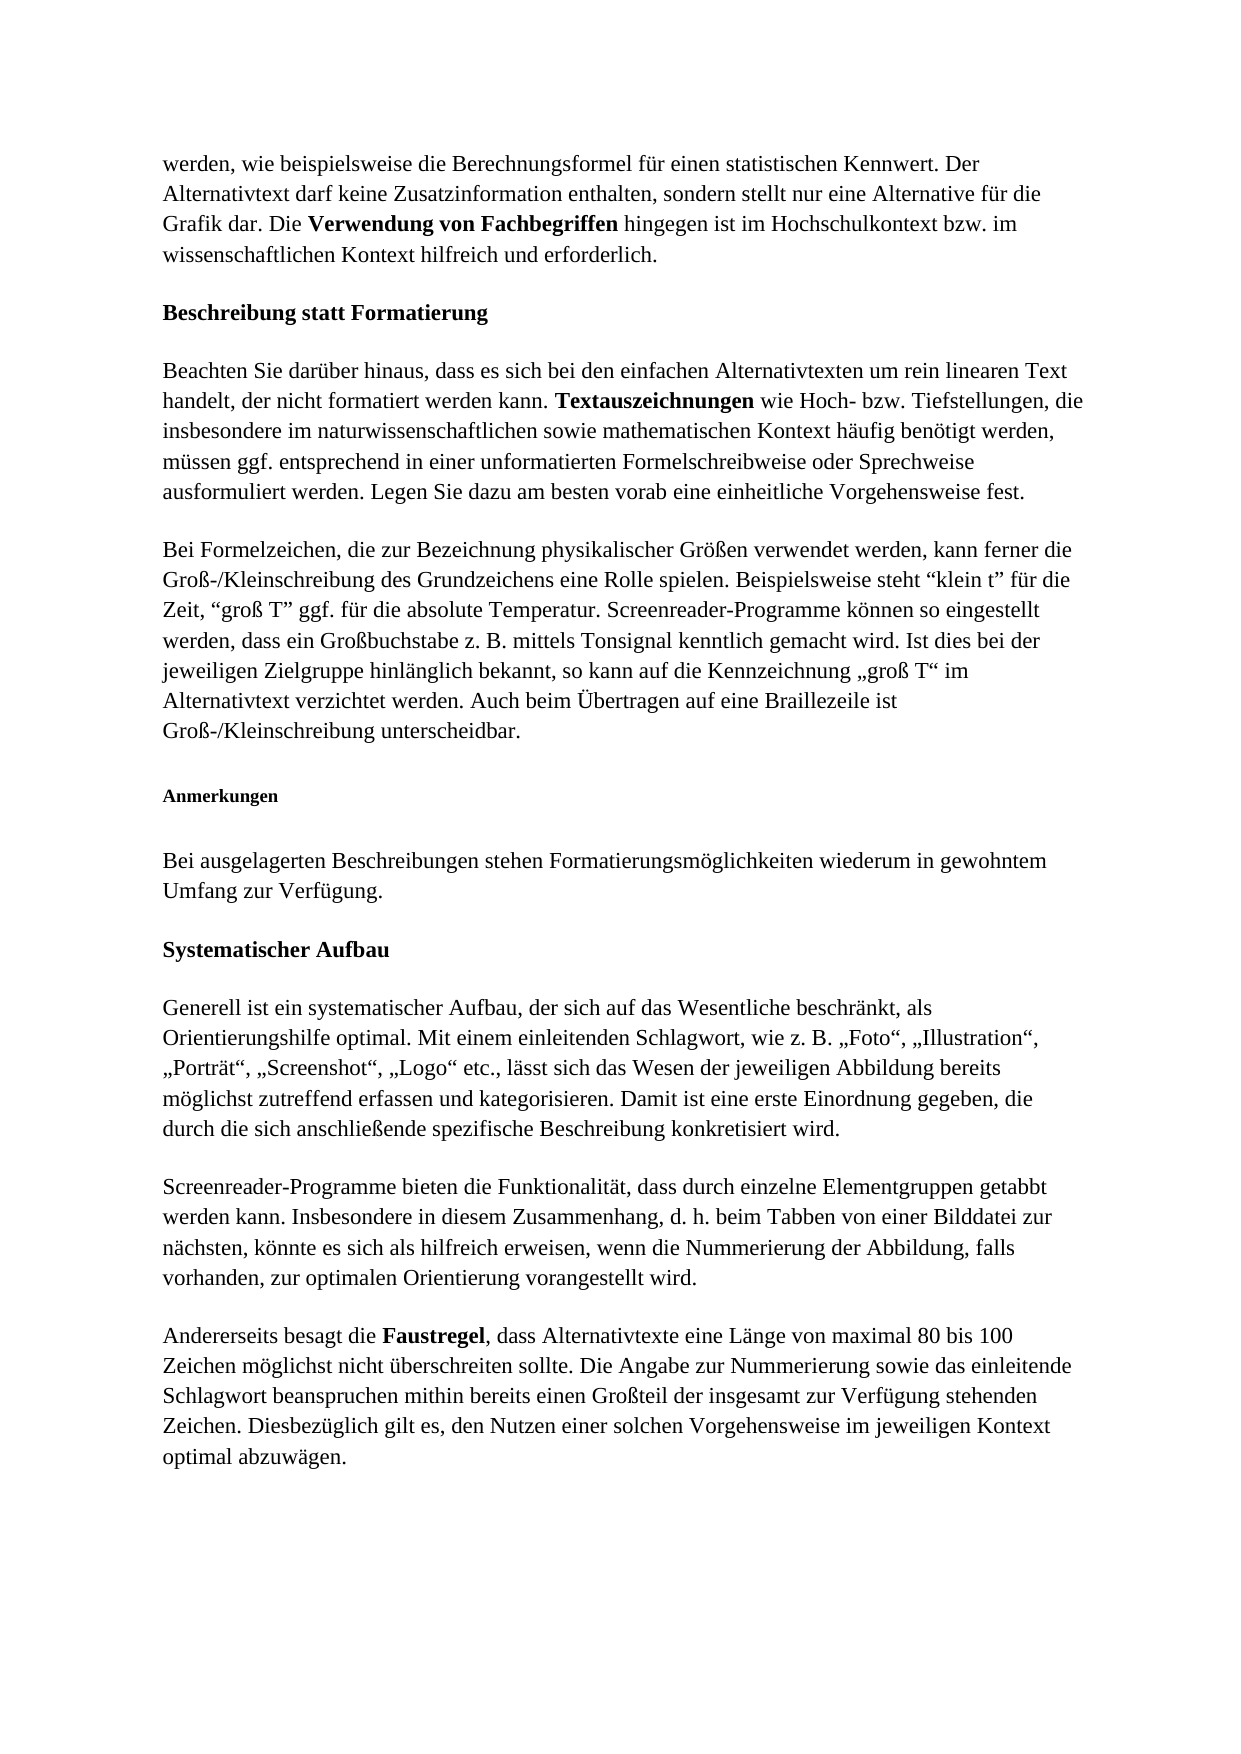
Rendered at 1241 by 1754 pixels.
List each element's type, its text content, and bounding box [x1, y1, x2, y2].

text Andererseits besagt die Faustregel, dass Alternativtexte eine Länge von maximal 80 bis 100 Zeichen möglichst nicht überschreiten sollte. Die Angabe zur Nummerierung sowie das einleitende Schlagwort beanspruchen mithin bereits einen Großteil der insgesamt zur Verfügung stehenden Zeichen. Diesbezüglich gilt es, den Nutzen einer solchen Vorgehensweise im jeweiligen Kontext optimal abzuwägen. [162, 1322, 1090, 1469]
text Bei ausgelagerten Beschreibungen stehen Formatierungsmöglichkeiten wiederum in gewohntem Umfang zur Verfügung. [162, 847, 1090, 904]
text Generell ist ein systematischer Aufbau, der sich auf das Wesentliche beschränkt, als Orientierungshilfe optimal. Mit einem einleitenden Schlagwort, wie z. B. „Foto“, „Illustration“, „Porträt“, „Screenshot“, „Logo“ etc., lässt sich das Wesen der jeweiligen Abbildung bereits möglichst zutreffend erfassen und kategorisieren. Damit ist eine erste Einordnung gegeben, die durch die sich anschließende spezifische Beschreibung konkretisiert wird. [162, 994, 1090, 1141]
subtitle Beschreibung statt Formatierung [162, 299, 1090, 325]
text Bei Formelzeichen, die zur Bezeichnung physikalischer Größen verwendet werden, kann ferner die Groß-/Kleinschreibung des Grundzeichens eine Rolle spielen. Beispielsweise steht “klein t” für die Zeit, “groß T” ggf. für die absolute Temperatur. Screenreader-Programme können so eingestellt werden, dass ein Großbuchstabe z. B. mittels Tonsignal kenntlich gemacht wird. Ist dies bei der jeweiligen Zielgruppe hinlänglich bekannt, so kann auf die Kennzeichnung „groß T“ im Alternativtext verzichtet werden. Auch beim Übertragen auf eine Braillezeile ist Groß-/Kleinschreibung unterscheidbar. [162, 536, 1090, 744]
text Beachten Sie darüber hinaus, dass es sich bei den einfachen Alternativtexten um rein linearen Text handelt, der nicht formatiert werden kann. Textauszeichnungen wie Hoch- bzw. Tiefstellungen, die insbesondere im naturwissenschaftlichen sowie mathematischen Kontext häufig benötigt werden, müssen ggf. entsprechend in einer unformatierten Formelschreibweise oder Sprechweise ausformuliert werden. Legen Sie dazu am besten vorab eine einheitliche Vorgehensweise fest. [162, 357, 1090, 504]
text Screenreader-Programme bieten die Funktionalität, dass durch einzelne Elementgruppen getabbt werden kann. Insbesondere in diesem Zusammenhang, d. h. beim Tabben von einer Bilddatei zur nächsten, könnte es sich als hilfreich erweisen, wenn die Nummerierung der Abbildung, falls vorhanden, zur optimalen Orientierung vorangestellt wird. [162, 1173, 1090, 1290]
subtitle Anmerkungen [162, 785, 1090, 807]
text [162, 150, 1090, 267]
subtitle Systematischer Aufbau [162, 936, 1090, 962]
